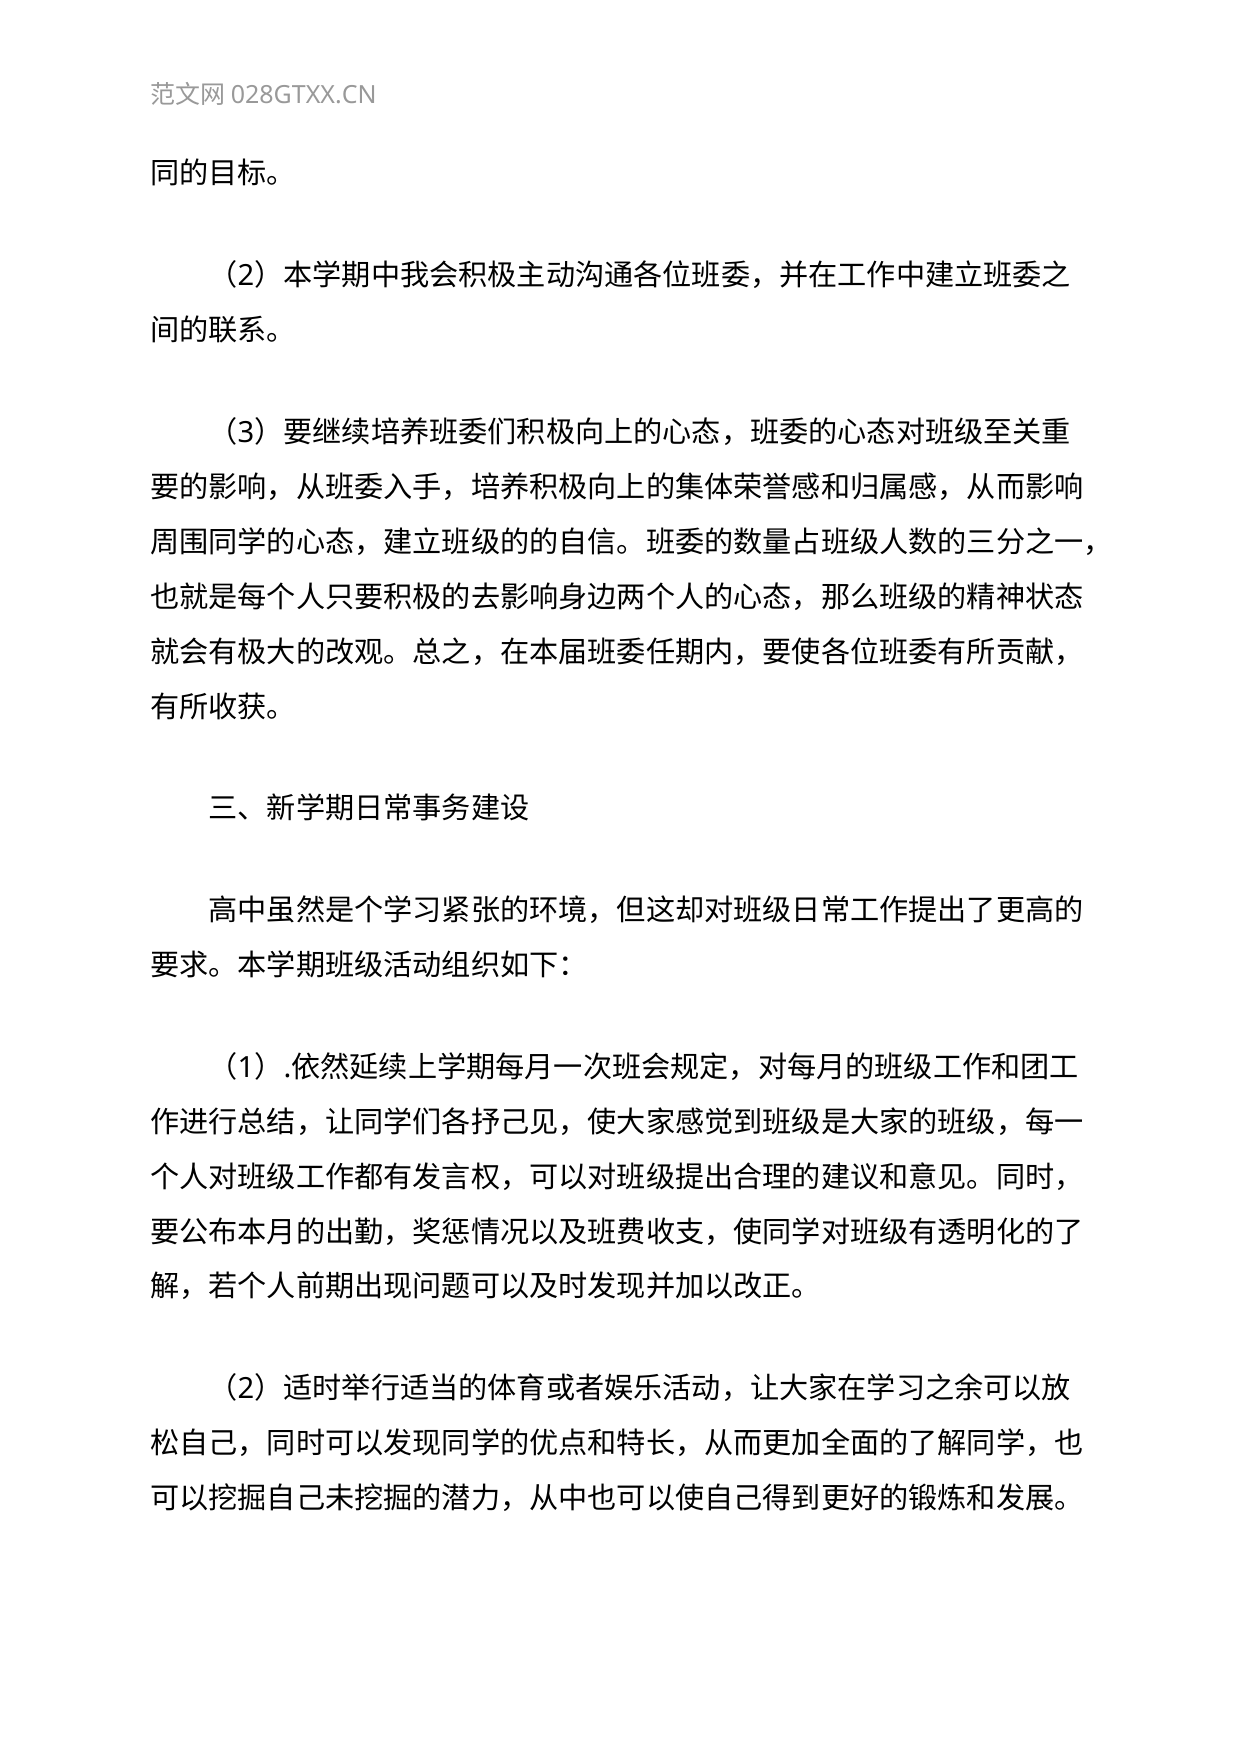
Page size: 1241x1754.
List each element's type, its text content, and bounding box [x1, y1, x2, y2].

text （2）适时举行适当的体育或者娱乐活动，让大家在学习之余可以放松自己，同时可以发现同学的优点和特长，从而更加全面的了解同学，也可以挖掘自己未挖掘的潜力，从中也可以使自己得到更好的锻炼和发展。 [150, 1365, 1090, 1517]
text （3）要继续培养班委们积极向上的心态，班委的心态对班级至关重要的影响，从班委入手，培养积极向上的集体荣誉感和归属感，从而影响周围同学的心态，建立班级的的自信。班委的数量占班级人数的三分之一，也就是每个人只要积极的去影响身边两个人的心态，那么班级的精神状态就会有极大的改观。总之，在本届班委任期内，要使各位班委有所贡献，有所收获。 [150, 408, 1090, 725]
text 高中虽然是个学习紧张的环境，但这却对班级日常工作提出了更高的要求。本学期班级活动组织如下： [150, 887, 1090, 984]
text （2）本学期中我会积极主动沟通各位班委，并在工作中建立班委之间的联系。 [150, 252, 1090, 349]
text 三、新学期日常事务建设 [150, 785, 1090, 827]
text （1）.依然延续上学期每月一次班会规定，对每月的班级工作和团工作进行总结，让同学们各抒己见，使大家感觉到班级是大家的班级，每一个人对班级工作都有发言权，可以对班级提出合理的建议和意见。同时，要公布本月的出勤，奖惩情况以及班费收支，使同学对班级有透明化的了解，若个人前期出现问题可以及时发现并加以改正。 [150, 1043, 1090, 1305]
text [150, 150, 1090, 192]
